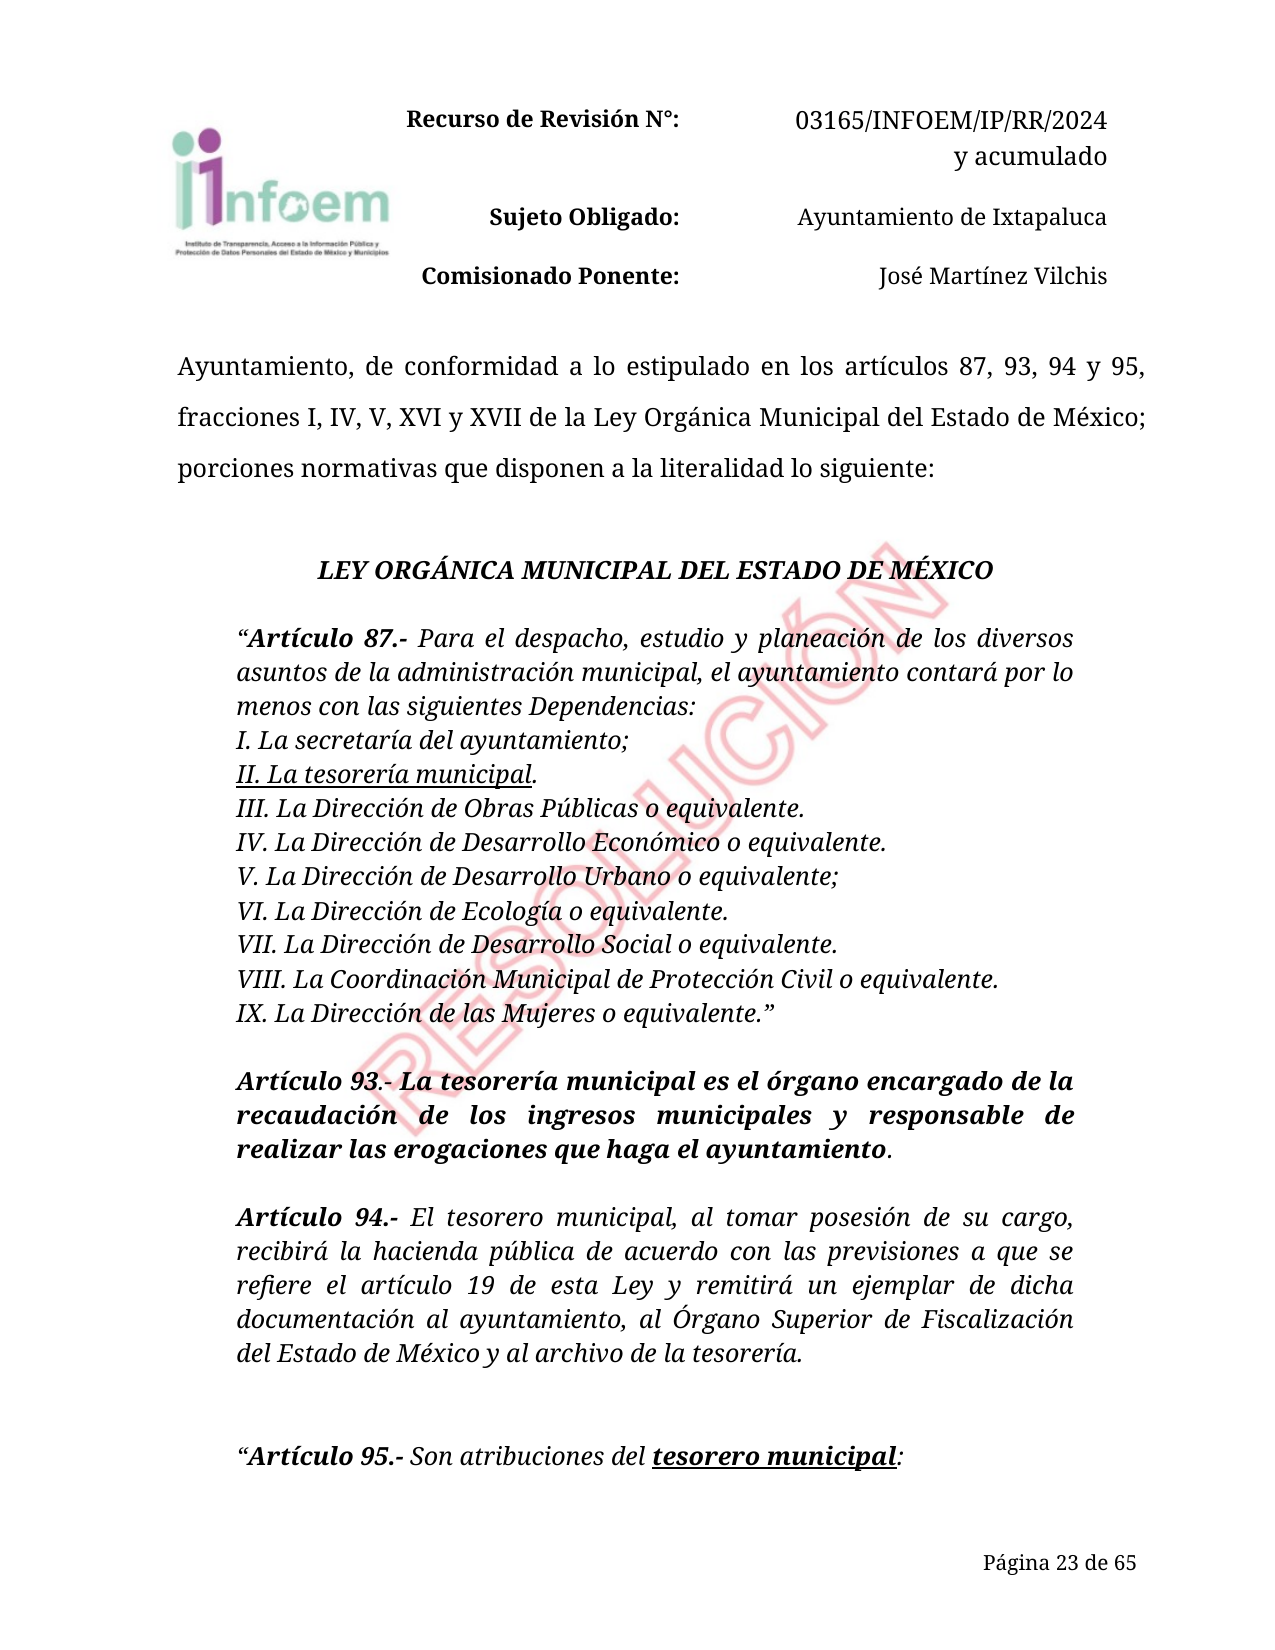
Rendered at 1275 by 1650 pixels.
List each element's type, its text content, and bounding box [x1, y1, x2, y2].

text II. La tesorería municipal. [236, 757, 1078, 791]
text I. La secretaría del ayuntamiento; [236, 723, 1078, 757]
text V. La Dirección de Desarrollo Urbano o equivalente; [236, 859, 1078, 893]
text Artículo 94.- El tesorero municipal, al tomar posesión de su cargo, recibirá la hacienda pública de acuerdo con las previsiones a que se refiere el artículo 19 de esta Ley y remitirá un ejemplar de dicha documentación al ayuntamiento, al Órgano Superior de Fiscalización del Estado de México y al archivo de la tesorería. [236, 1200, 1078, 1370]
text VIII. La Coordinación Municipal de Protección Civil o equivalente. [236, 961, 1078, 995]
text VI. La Dirección de Ecología o equivalente. [236, 893, 1078, 927]
text “Artículo 95.- Son atribuciones del tesorero municipal: [236, 1438, 1078, 1472]
picture [65, 74, 1208, 1563]
text IX. La Dirección de las Mujeres o equivalente.” [236, 995, 1078, 1029]
text IV. La Dirección de Desarrollo Económico o equivalente. [236, 825, 1078, 859]
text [177, 348, 1147, 484]
text LEY ORGÁNICA MUNICIPAL DEL ESTADO DE MÉXICO [236, 552, 1078, 587]
text “Artículo 87.- Para el despacho, estudio y planeación de los diversos asuntos de la administración municipal, el ayuntamiento contará por lo menos con las siguientes Dependencias: [236, 621, 1078, 723]
text Artículo 93.- La tesorería municipal es el órgano encargado de la recaudación de los ingresos municipales y responsable de realizar las erogaciones que haga el ayuntamiento. [236, 1063, 1078, 1166]
text III. La Dirección de Obras Públicas o equivalente. [236, 791, 1078, 825]
text VII. La Dirección de Desarrollo Social o equivalente. [236, 927, 1078, 961]
